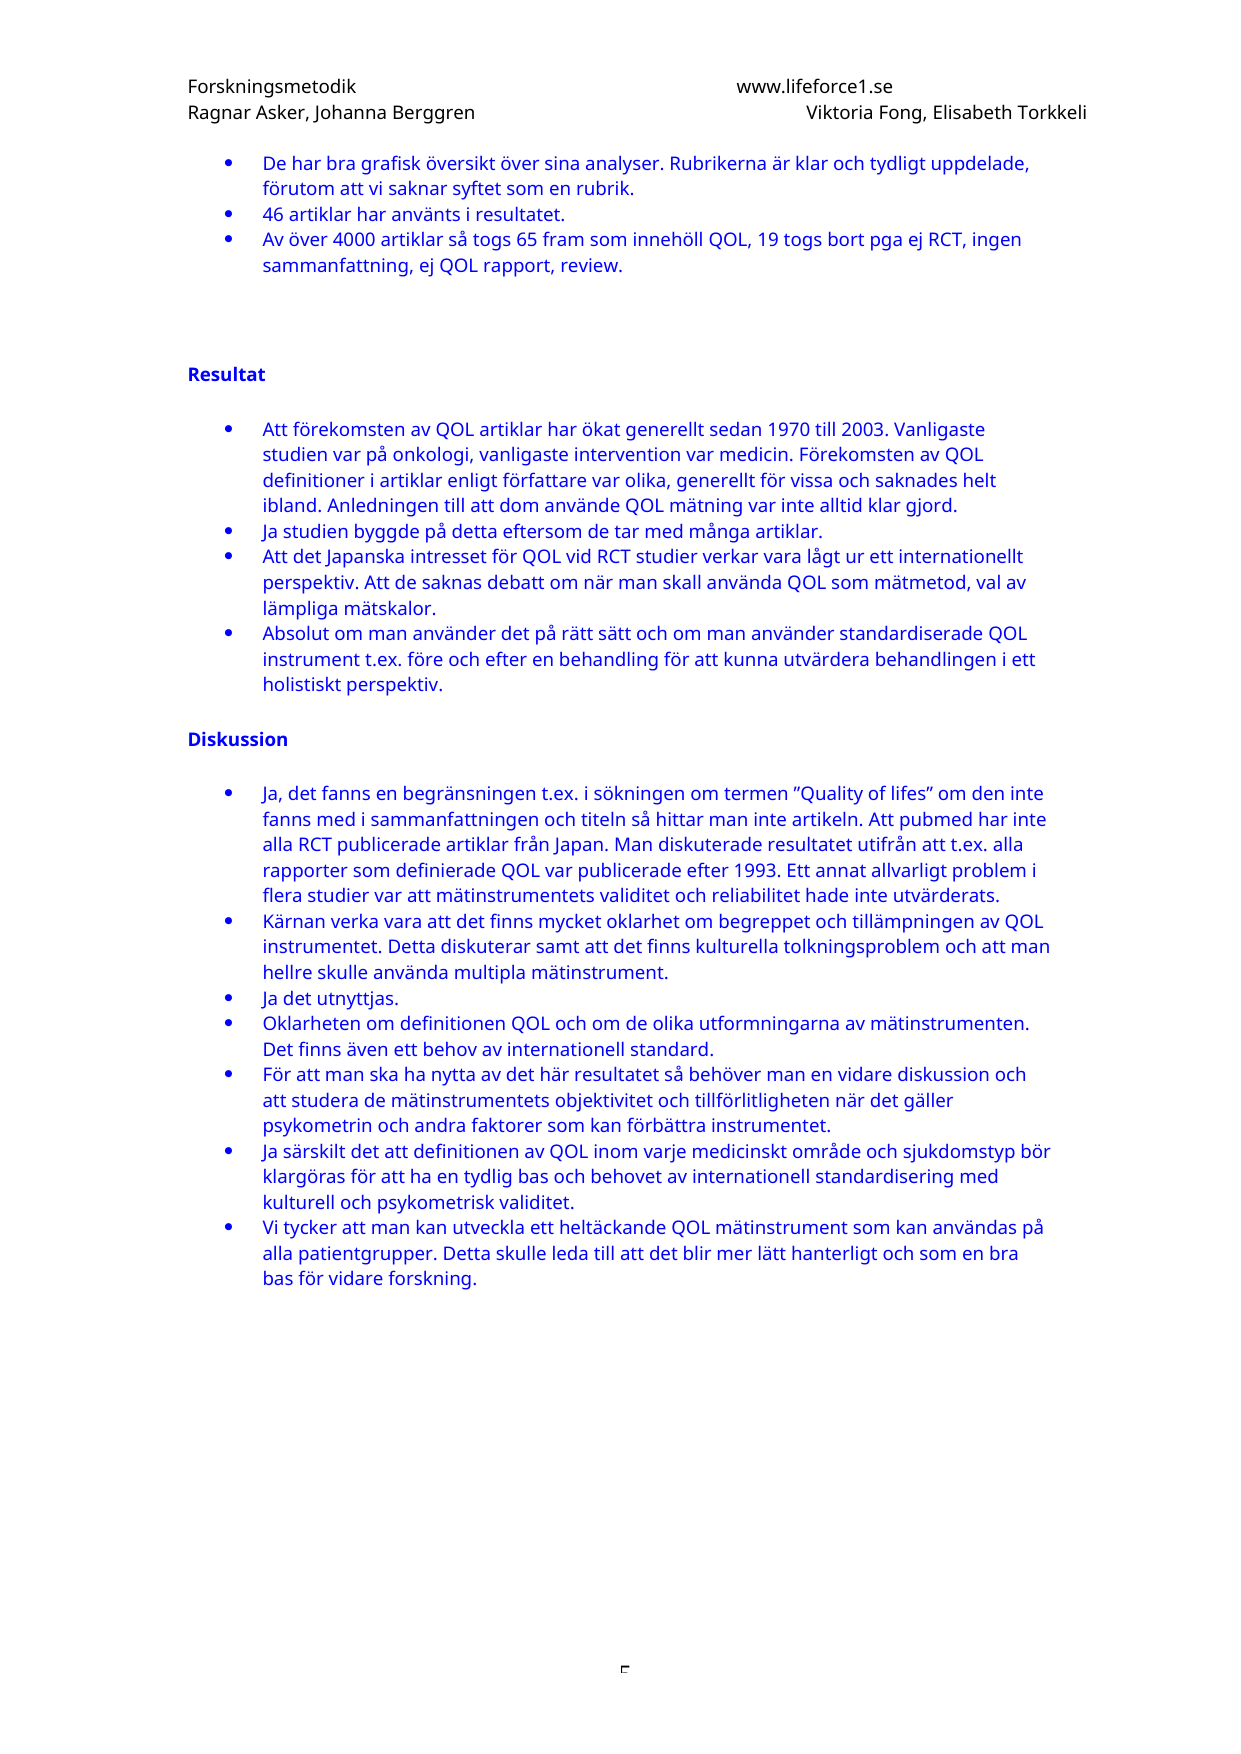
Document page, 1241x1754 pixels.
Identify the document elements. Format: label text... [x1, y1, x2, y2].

list Absolut om man använder det på rätt sätt och om man använder standardiserade QOL instrument t.ex. före och efter en behandling för att kunna utvärdera behandlingen i ett holistiskt perspektiv. [225, 620, 1053, 697]
list Att förekomsten av QOL artiklar har ökat generellt sedan 1970 till 2003. Vanligaste studien var på onkologi, vanligaste intervention var medicin. Förekomsten av QOL definitioner i artiklar enligt författare var olika, generellt för vissa och saknades helt ibland. Anledningen till att dom använde QOL mätning var inte alltid klar gjord. [225, 416, 1053, 518]
list Ja särskilt det att definitionen av QOL inom varje medicinskt område och sjukdomstyp bör klargöras för att ha en tydlig bas och behovet av internationell standardisering med kulturell och psykometrisk validitet. [225, 1138, 1053, 1214]
list Ja studien byggde på detta eftersom de tar med många artiklar. [225, 518, 1053, 544]
list Ja det utnyttjas. [225, 985, 1053, 1010]
list Av över 4000 artiklar så togs 65 fram som innehöll QOL, 19 togs bort pga ej RCT, ingen sammanfattning, ej QOL rapport, review. [225, 227, 1053, 278]
list 46 artiklar har använts i resultatet. [225, 201, 1053, 227]
list Att det Japanska intresset för QOL vid RCT studier verkar vara lågt ur ett internationellt perspektiv. Att de saknas debatt om när man skall använda QOL som mätmetod, val av lämpliga mätskalor. [225, 544, 1053, 620]
list Kärnan verka vara att det finns mycket oklarhet om begreppet och tillämpningen av QOL instrumentet. Detta diskuterar samt att det finns kulturella tolkningsproblem och att man hellre skulle använda multipla mätinstrument. [225, 908, 1053, 985]
list Ja, det fanns en begränsningen t.ex. i sökningen om termen ”Quality of lifes” om den inte fanns med i sammanfattningen och titeln så hittar man inte artikeln. Att pubmed har inte alla RCT publicerade artiklar från Japan. Man diskuterade resultatet utifrån att t.ex. alla rapporter som definierade QOL var publicerade efter 1993. Ett annat allvarligt problem i flera studier var att mätinstrumentets validitet och reliabilitet hade inte utvärderats. [225, 781, 1053, 908]
list Oklarheten om definitionen QOL och om de olika utformningarna av mätinstrumenten. Det finns även ett behov av internationell standard. [225, 1010, 1053, 1061]
list De har bra grafisk översikt över sina analyser. Rubrikerna är klar och tydligt uppdelade, förutom att vi saknar syftet som en rubrik. [225, 150, 1053, 201]
list Vi tycker att man kan utveckla ett heltäckande QOL mätinstrument som kan användas på alla patientgrupper. Detta skulle leda till att det blir mer lätt hanterligt och som en bra bas för vidare forskning. [225, 1214, 1053, 1291]
list För att man ska ha nytta av det här resultatet så behöver man en vidare diskussion och att studera de mätinstrumentets objektivitet och tillförlitligheten när det gäller psykometrin och andra faktorer som kan förbättra instrumentet. [225, 1061, 1053, 1138]
text Diskussion [187, 726, 1053, 752]
text Resultat [187, 361, 1053, 387]
